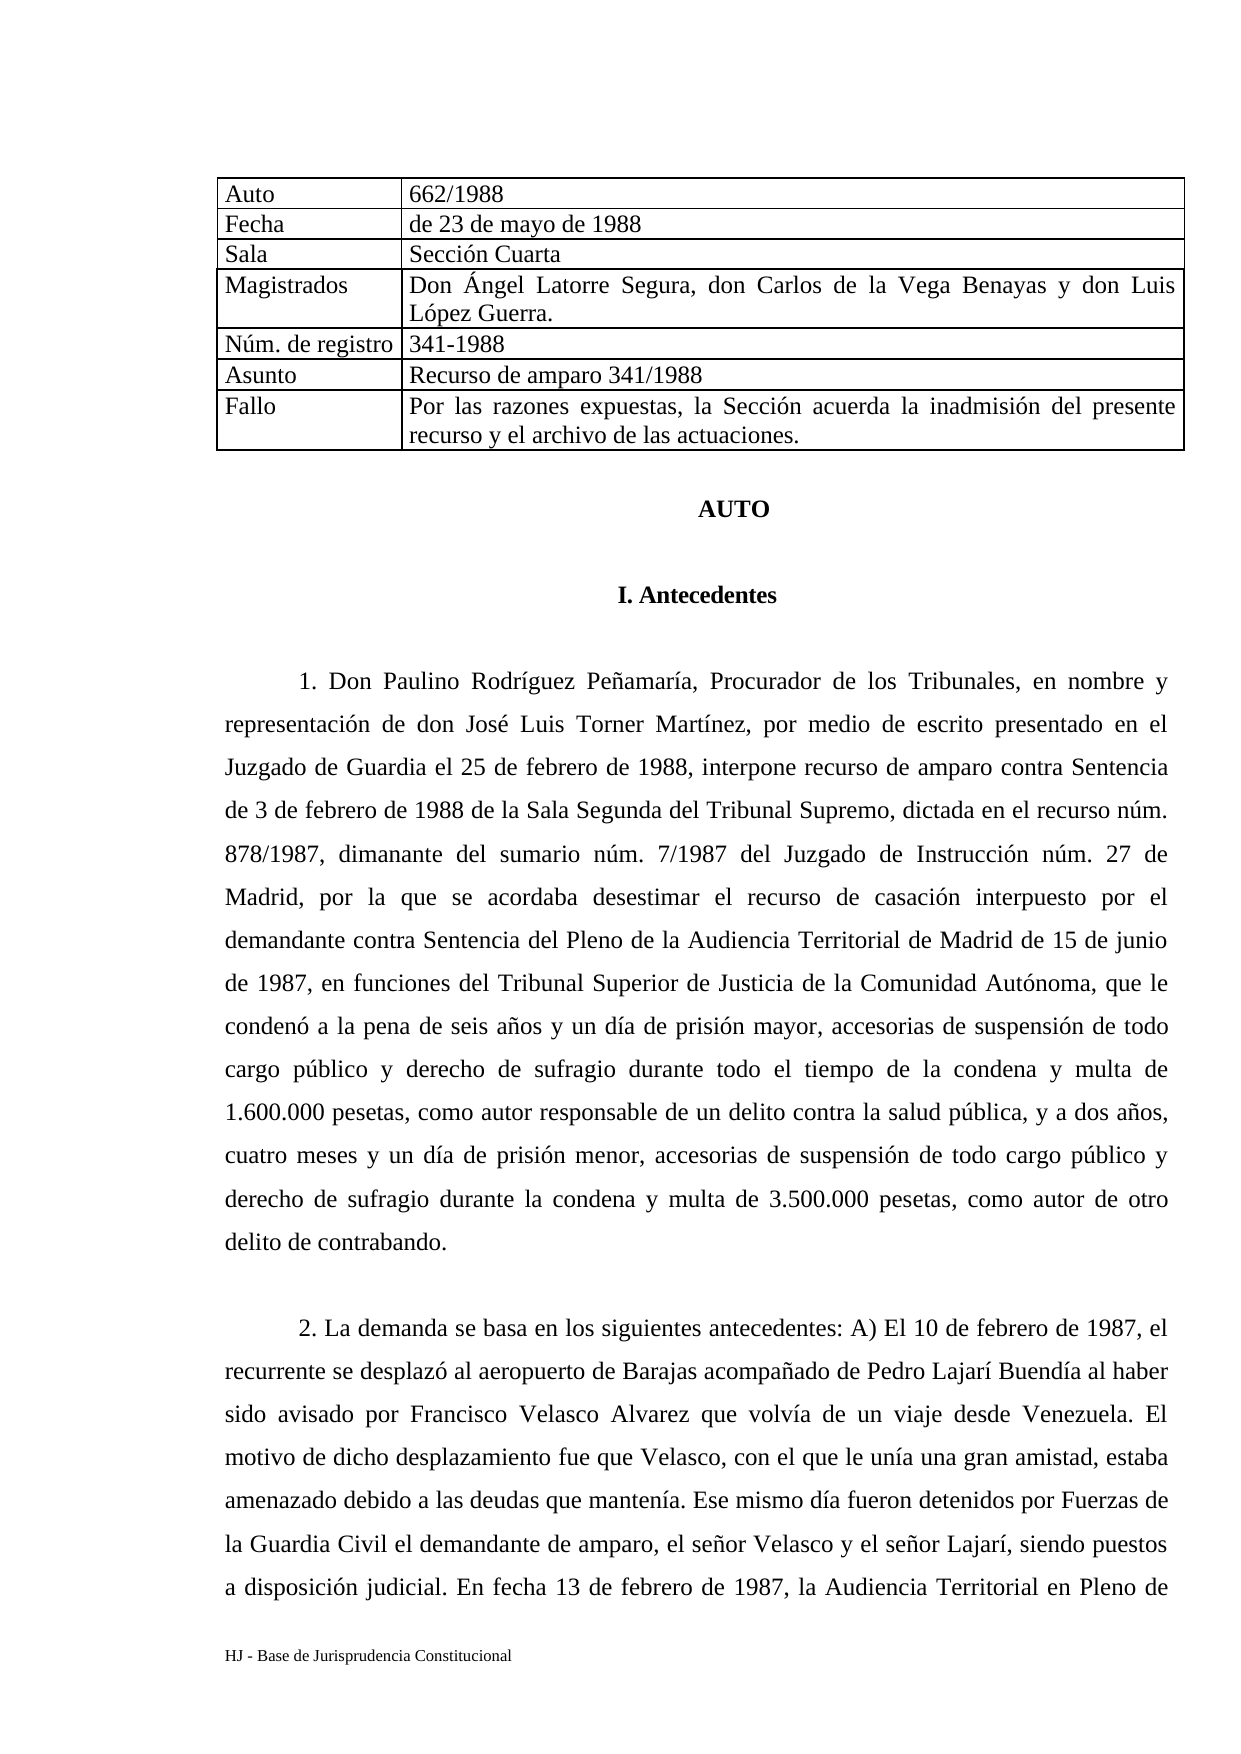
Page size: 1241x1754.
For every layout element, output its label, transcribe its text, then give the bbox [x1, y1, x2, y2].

table_cell 341-1988 [403, 329, 1183, 358]
table_header Auto [218, 179, 401, 207]
table_cell Asunto [218, 360, 401, 389]
table_cell Núm. de registro [218, 329, 401, 358]
table_cell Don Ángel Latorre Segura, don Carlos de la Vega Benayas y don Luis López Guerra. [403, 270, 1183, 327]
table_cell Magistrados [218, 270, 401, 327]
table_cell Por las razones expuestas, la Sección acuerda la inadmisión del presente recurso y el archivo de las actuaciones. [403, 391, 1183, 448]
table_cell Sección Cuarta [402, 240, 1184, 268]
table_cell Sala [218, 240, 401, 268]
table_cell Fecha [218, 209, 401, 238]
text AUTO [224, 494, 1169, 522]
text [224, 1313, 1169, 1601]
table_cell Recurso de amparo 341/1988 [403, 360, 1183, 389]
table_header 662/1988 [402, 179, 1184, 207]
text I. Antecedentes [224, 580, 1169, 609]
table_cell Fallo [218, 391, 401, 448]
table_cell de 23 de mayo de 1988 [402, 209, 1184, 238]
text 1. Don Paulino Rodríguez Peñamaría, Procurador de los Tribunales, en nombre y representación de don José Luis Torner Martínez, por medio de escrito presentado en el Juzgado de Guardia el 25 de febrero de 1988, interpone recurso de amparo contra Sentencia de 3 de febrero de 1988 de la Sala Segunda del Tribunal Supremo, dictada en el recurso núm. 878/1987, dimanante del sumario núm. 7/1987 del Juzgado de Instrucción núm. 27 de Madrid, por la que se acordaba desestimar el recurso de casación interpuesto por el demandante contra Sentencia del Pleno de la Audiencia Territorial de Madrid de 15 de junio de 1987, en funciones del Tribunal Superior de Justicia de la Comunidad Autónoma, que le condenó a la pena de seis años y un día de prisión mayor, accesorias de suspensión de todo cargo público y derecho de sufragio durante todo el tiempo de la condena y multa de 1.600.000 pesetas, como autor responsable de un delito contra la salud pública, y a dos años, cuatro meses y un día de prisión menor, accesorias de suspensión de todo cargo público y derecho de sufragio durante la condena y multa de 3.500.000 pesetas, como autor de otro delito de contrabando. [224, 666, 1169, 1256]
